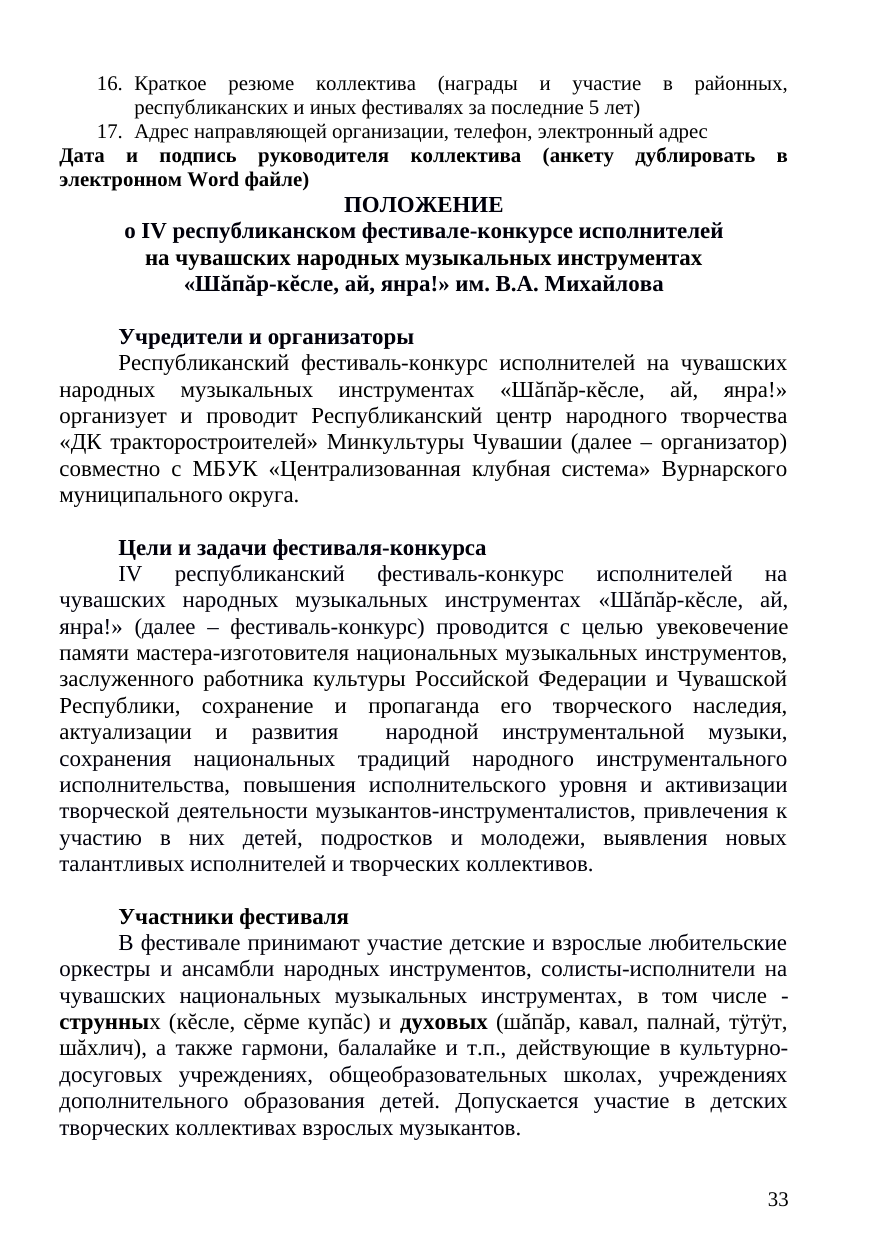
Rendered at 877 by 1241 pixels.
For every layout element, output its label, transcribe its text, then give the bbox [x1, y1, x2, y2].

text IV республиканский фестиваль-конкурс исполнителей на чувашских народных музыкальных инструментах «Шăпăр-кĕсле, ай, янра!» (далее – фестиваль-конкурс) проводится с целью увековечение памяти мастера-изготовителя национальных музыкальных инструментов, заслуженного работника культуры Российской Федерации и Чувашской Республики, сохранение и пропаганда его творческого наследия, актуализации и развития народной инструментальной музыки, сохранения национальных традиций народного инструментального исполнительства, повышения исполнительского уровня и активизации творческой деятельности музыкантов-инструменталистов, привлечения к участию в них детей, подростков и молодежи, выявления новых талантливых исполнителей и творческих коллективов. [59, 560, 788, 639]
text Дата и подпись руководителя коллектива (анкету дублировать в электронном Word файле) [59, 143, 788, 191]
text В фестивале принимают участие детские и взрослые любительские оркестры и ансамбли народных инструментов, солисты-исполнители на чувашских национальных музыкальных инструментах, в том числе - струнных (кĕсле, сĕрме купăс) и духовых (шăпăр, кавал, палнай, тÿтÿт, шăхлич), а также гармони, балалайке и т.п., действующие в культурно-досуговых учреждениях, общеобразовательных школах, учреждениях дополнительного образования детей. Допускается участие в детских творческих коллективах взрослых музыкантов. [59, 929, 788, 1140]
text IV республиканский фестиваль-конкурс исполнителей на чувашских народных музыкальных инструментах «Шăпăр-кĕсле, ай, янра!» (далее – фестиваль-конкурс) проводится с целью увековечение памяти мастера-изготовителя национальных музыкальных инструментов, заслуженного работника культуры Российской Федерации и Чувашской Республики, сохранение и пропаганда его творческого наследия, актуализации и развития народной инструментальной музыки, сохранения национальных традиций народного инструментального исполнительства, повышения исполнительского уровня и активизации творческой деятельности музыкантов-инструменталистов, привлечения к участию в них детей, подростков и молодежи, выявления новых талантливых исполнителей и творческих коллективов. [59, 666, 788, 876]
list Краткое резюме коллектива (награды и участие в районных, республиканских и иных фестивалях за последние 5 лет) [97, 71, 788, 119]
text Участники фестиваля [59, 903, 788, 929]
text о IV республиканском фестивале-конкурсе исполнителей [59, 217, 788, 244]
text Цели и задачи фестиваля-конкурса [59, 534, 788, 560]
text Республиканский фестиваль-конкурс исполнителей на чувашских народных музыкальных инструментах «Шăпăр-кĕсле, ай, янра!» организует и проводит Республиканский центр народного творчества «ДК тракторостроителей» Минкультуры Чувашии (далее – организатор) совместно с МБУК «Централизованная клубная система» Вурнарского муниципального округа. [59, 349, 788, 507]
text Учредители и организаторы [59, 323, 788, 349]
text ПОЛОЖЕНИЕ [59, 191, 788, 217]
text «Шăпăр-кĕсле, ай, янра!» им. В.А. Михайлова [59, 270, 788, 297]
list Адрес направляющей организации, телефон, электронный адрес [97, 119, 788, 143]
text на чувашских народных музыкальных инструментах [59, 244, 788, 270]
